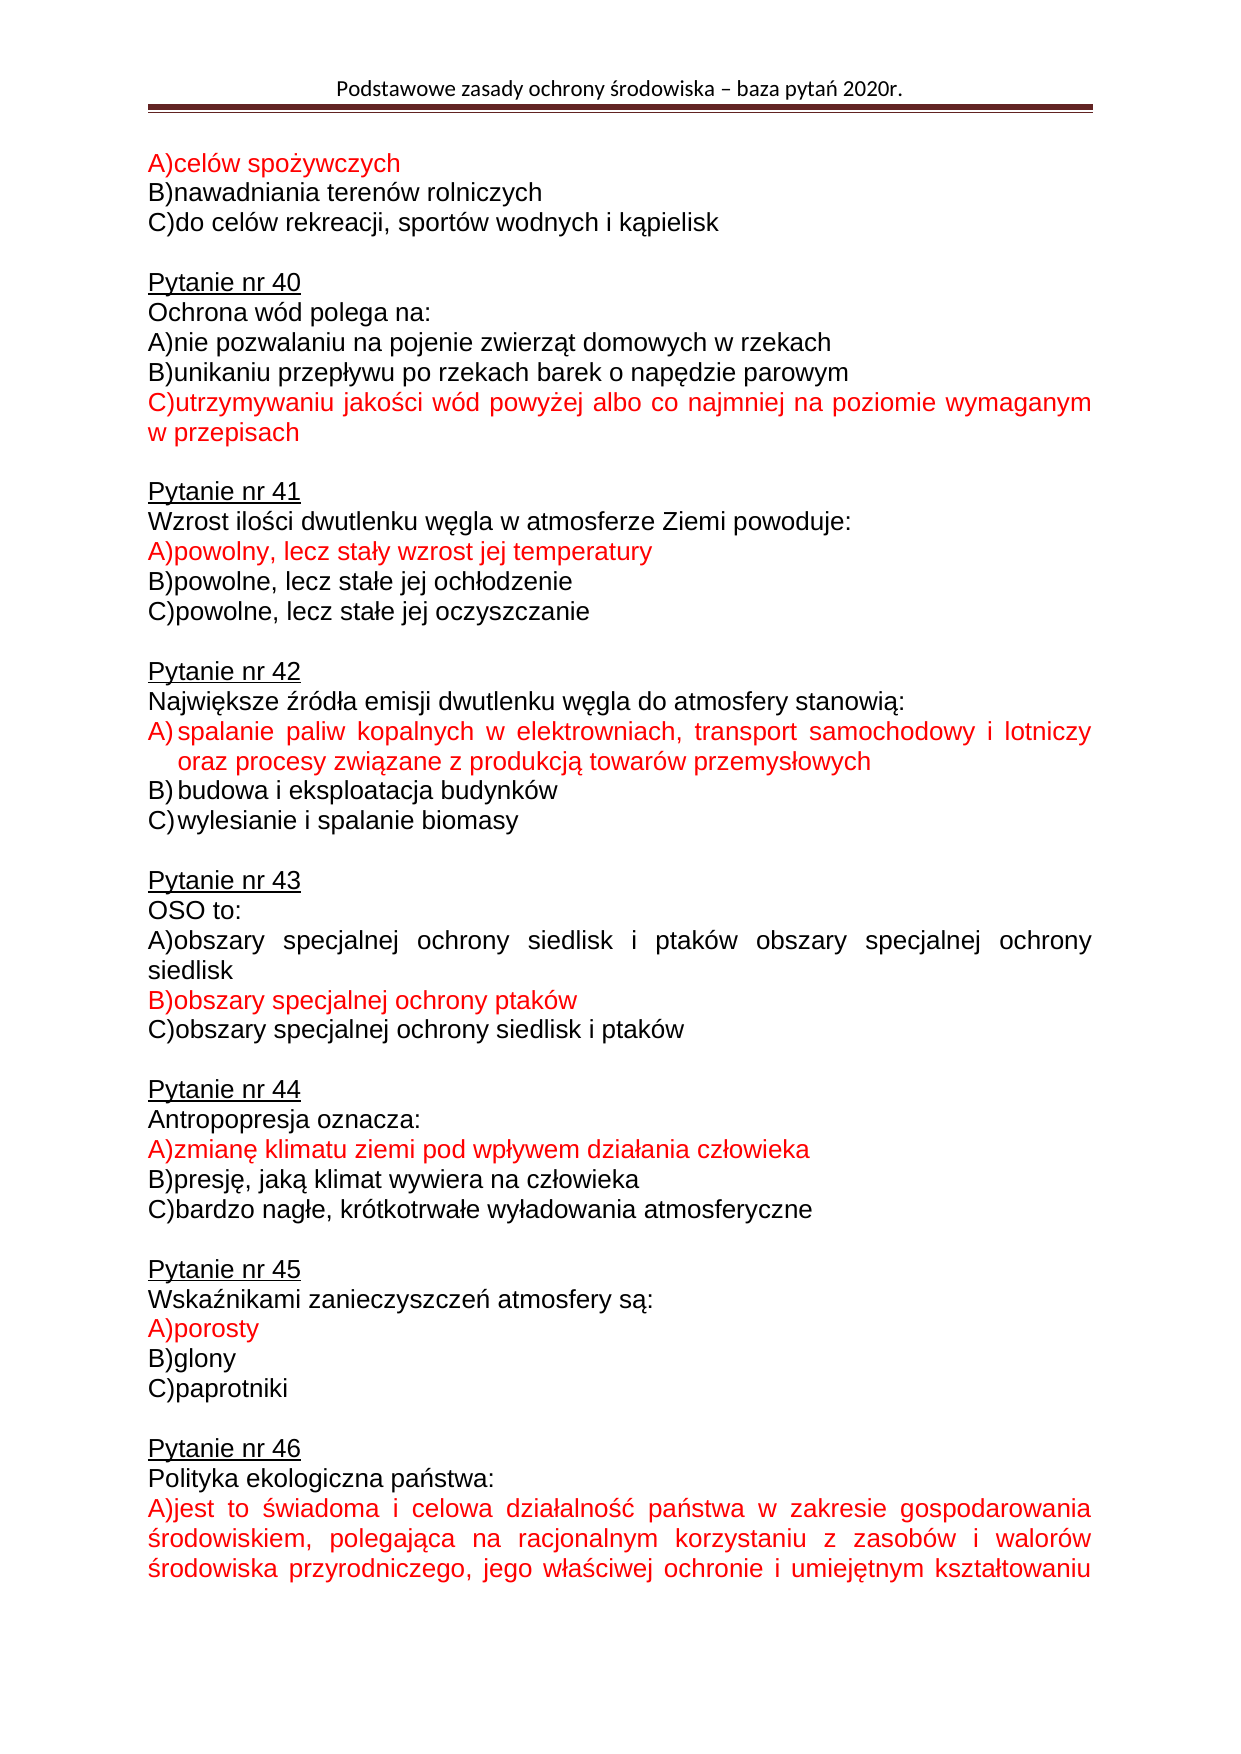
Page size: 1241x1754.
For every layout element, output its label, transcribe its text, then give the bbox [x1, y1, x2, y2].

text Pytanie nr 46 [148, 1433, 1093, 1463]
text A)celów spożywczych [148, 148, 1093, 177]
text OSO to: [148, 895, 1093, 925]
text Wskaźnikami zanieczyszczeń atmosfery są: [148, 1284, 1093, 1313]
text Pytanie nr 43 [148, 865, 1093, 895]
text B)nawadniania terenów rolniczych [148, 177, 1093, 207]
text Polityka ekologiczna państwa: [148, 1463, 1093, 1493]
text Pytanie nr 41 [148, 476, 1093, 506]
text Pytanie nr 40 [148, 267, 1093, 297]
text C)powolne, lecz stałe jej oczyszczanie [148, 596, 1093, 626]
text C)paprotniki [148, 1373, 1093, 1403]
text A)powolny, lecz stały wzrost jej temperatury [148, 536, 1093, 566]
list spalanie paliw kopalnych w elektrowniach, transport samochodowy i lotniczy oraz procesy związane z produkcją towarów przemysłowych [148, 716, 1093, 775]
text Pytanie nr 44 [148, 1074, 1093, 1104]
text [148, 1493, 1093, 1583]
text Największe źródła emisji dwutlenku węgla do atmosfery stanowią: [148, 686, 1093, 716]
text B)unikaniu przepływu po rzekach barek o napędzie parowym [148, 357, 1093, 387]
text B)presję, jaką klimat wywiera na człowieka [148, 1164, 1093, 1194]
text A)obszary specjalnej ochrony siedlisk i ptaków obszary specjalnej ochrony siedlisk [148, 925, 1093, 985]
text A)nie pozwalaniu na pojenie zwierząt domowych w rzekach [148, 327, 1093, 357]
text C)utrzymywaniu jakości wód powyżej albo co najmniej na poziomie wymaganym w przepisach [148, 387, 1093, 447]
text Antropopresja oznacza: [148, 1104, 1093, 1134]
text C)obszary specjalnej ochrony siedlisk i ptaków [148, 1014, 1093, 1044]
text Pytanie nr 45 [148, 1254, 1093, 1284]
text B)glony [148, 1343, 1093, 1373]
text Wzrost ilości dwutlenku węgla w atmosferze Ziemi powoduje: [148, 506, 1093, 536]
text A)zmianę klimatu ziemi pod wpływem działania człowieka [148, 1134, 1093, 1164]
text A)porosty [148, 1313, 1093, 1343]
list budowa i eksploatacja budynków [148, 775, 1093, 805]
text Pytanie nr 42 [148, 656, 1093, 686]
text C)bardzo nagłe, krótkotrwałe wyładowania atmosferyczne [148, 1194, 1093, 1224]
text B)obszary specjalnej ochrony ptaków [148, 985, 1093, 1014]
list wylesianie i spalanie biomasy [148, 805, 1093, 835]
text C)do celów rekreacji, sportów wodnych i kąpielisk [148, 207, 1093, 237]
text B)powolne, lecz stałe jej ochłodzenie [148, 566, 1093, 596]
text Ochrona wód polega na: [148, 297, 1093, 327]
